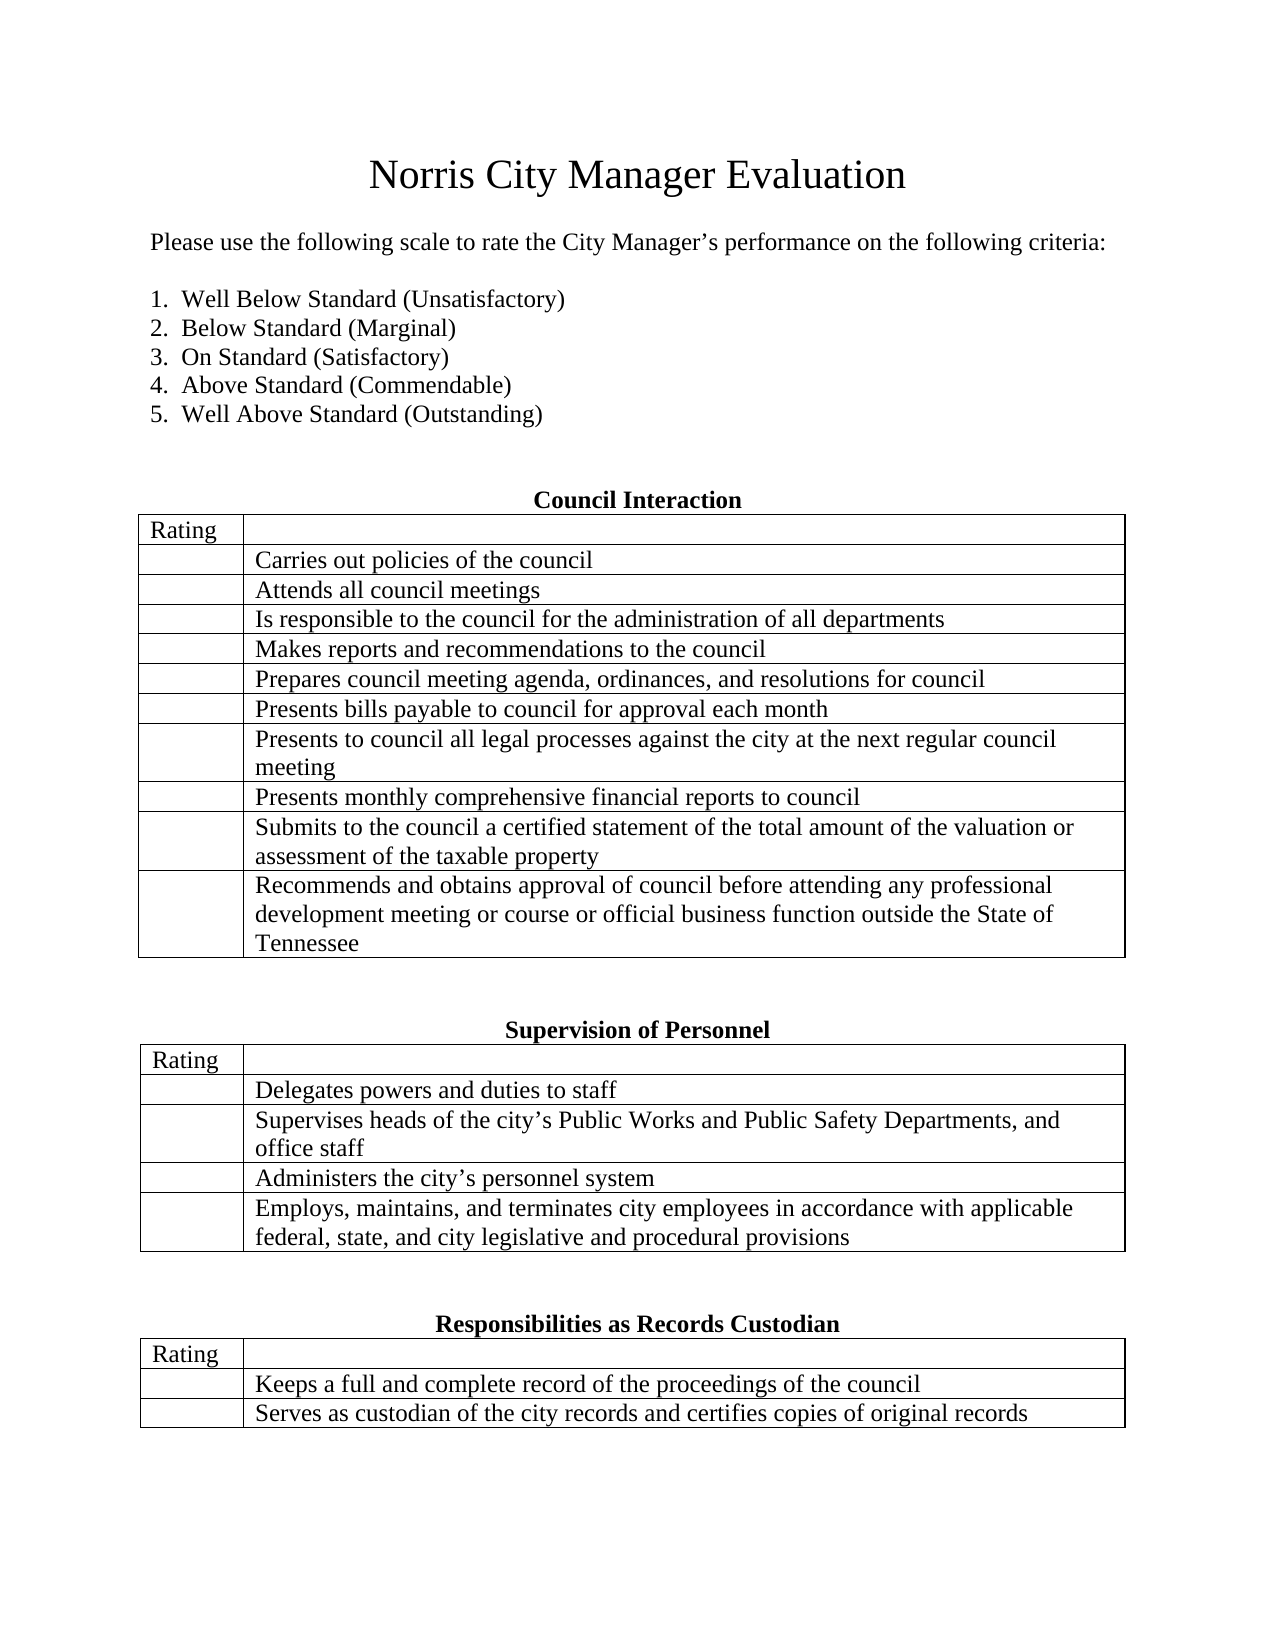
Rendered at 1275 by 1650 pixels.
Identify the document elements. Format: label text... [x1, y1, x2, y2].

table_cell Submits to the council a certified statement of the total amount of the valuation or assessment of the taxable property [244, 812, 1124, 869]
table_cell [139, 782, 243, 811]
table_cell [139, 545, 243, 574]
text 1. Well Below Standard (Unsatisfactory) [150, 284, 1125, 313]
text 3. On Standard (Satisfactory) [150, 342, 1125, 370]
table_header [244, 1045, 1124, 1074]
table_cell [139, 724, 243, 781]
table_cell Keeps a full and complete record of the proceedings of the council [244, 1369, 1124, 1397]
table_header [244, 515, 1124, 544]
table_cell Presents to council all legal processes against the city at the next regular council meeting [244, 724, 1124, 781]
table_cell Supervises heads of the city’s Public Works and Public Safety Departments, and office staff [244, 1105, 1124, 1162]
table_cell Presents monthly comprehensive financial reports to council [244, 782, 1124, 811]
table_cell [139, 694, 243, 723]
text Council Interaction [150, 485, 1125, 514]
table_cell Is responsible to the council for the administration of all departments [244, 605, 1124, 633]
table_cell Makes reports and recommendations to the council [244, 634, 1124, 663]
table_header Rating [141, 1339, 243, 1368]
table_cell [141, 1075, 243, 1104]
table_cell Attends all council meetings [244, 575, 1124, 603]
table_cell [139, 634, 243, 663]
table_cell [139, 871, 243, 957]
table_cell Administers the city’s personnel system [244, 1163, 1124, 1192]
table_cell Recommends and obtains approval of council before attending any professional development meeting or course or official business function outside the State of Tennessee [244, 871, 1124, 957]
table_cell Carries out policies of the council [244, 545, 1124, 574]
table_header Rating [141, 1045, 243, 1074]
table_cell [139, 812, 243, 869]
text 2. Below Standard (Marginal) [150, 313, 1125, 342]
text 4. Above Standard (Commendable) [150, 370, 1125, 399]
text Norris City Manager Evaluation [150, 150, 1125, 198]
table_cell [139, 605, 243, 633]
table_cell [141, 1163, 243, 1192]
text Supervision of Personnel [150, 1015, 1125, 1044]
table_cell Prepares council meeting agenda, ordinances, and resolutions for council [244, 664, 1124, 693]
text Responsibilities as Records Custodian [150, 1309, 1125, 1338]
table_cell Serves as custodian of the city records and certifies copies of original records [244, 1399, 1124, 1427]
table_cell [141, 1369, 243, 1397]
table_cell [139, 575, 243, 603]
table_cell [141, 1399, 243, 1427]
table_header [244, 1339, 1124, 1368]
table_cell [141, 1193, 243, 1251]
table_cell Delegates powers and duties to staff [244, 1075, 1124, 1104]
text Please use the following scale to rate the City Manager’s performance on the following criteria: [150, 227, 1125, 255]
table_cell [141, 1105, 243, 1162]
table_header Rating [139, 515, 243, 544]
table_cell Presents bills payable to council for approval each month [244, 694, 1124, 723]
text 5. Well Above Standard (Outstanding) [150, 399, 1125, 428]
table_cell Employs, maintains, and terminates city employees in accordance with applicable federal, state, and city legislative and procedural provisions [244, 1193, 1124, 1251]
table_cell [139, 664, 243, 693]
